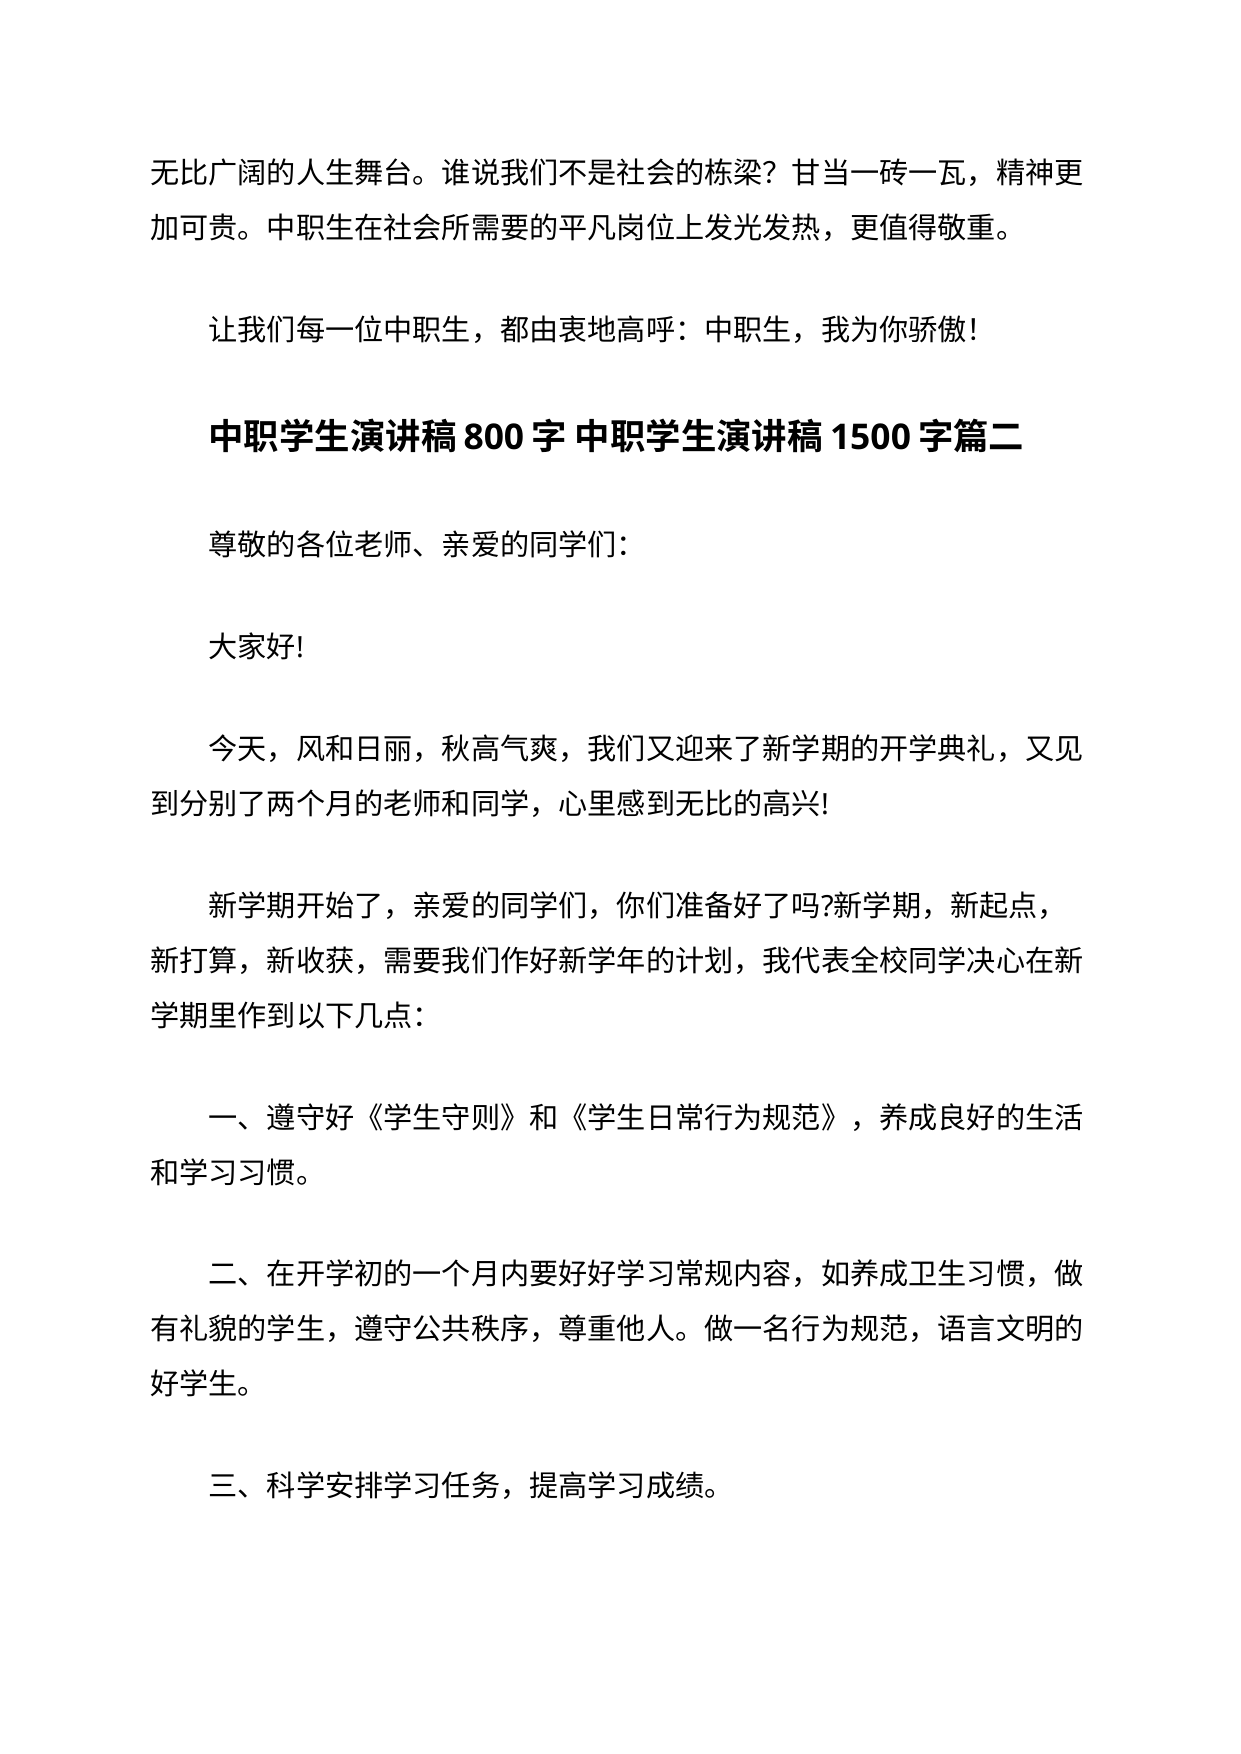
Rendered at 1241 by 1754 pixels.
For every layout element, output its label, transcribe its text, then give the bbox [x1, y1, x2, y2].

text 让我们每一位中职生，都由衷地高呼：中职生，我为你骄傲！ [150, 307, 1090, 349]
text 今天，风和日丽，秋高气爽，我们又迎来了新学期的开学典礼，又见到分别了两个月的老师和同学，心里感到无比的高兴! [150, 726, 1090, 823]
text 大家好! [150, 624, 1090, 666]
text 新学期开始了，亲爱的同学们，你们准备好了吗?新学期，新起点，新打算，新收获，需要我们作好新学年的计划，我代表全校同学决心在新学期里作到以下几点： [150, 883, 1090, 1035]
text 三、科学安排学习任务，提高学习成绩。 [150, 1462, 1090, 1505]
text 尊敬的各位老师、亲爱的同学们： [150, 522, 1090, 564]
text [150, 150, 1090, 247]
text 二、在开学初的一个月内要好好学习常规内容，如养成卫生习惯，做有礼貌的学生，遵守公共秩序，尊重他人。做一名行为规范，语言文明的好学生。 [150, 1251, 1090, 1403]
text 中职学生演讲稿800字 中职学生演讲稿1500字篇二 [150, 408, 1090, 460]
text 一、遵守好《学生守则》和《学生日常行为规范》，养成良好的生活和学习习惯。 [150, 1094, 1090, 1191]
